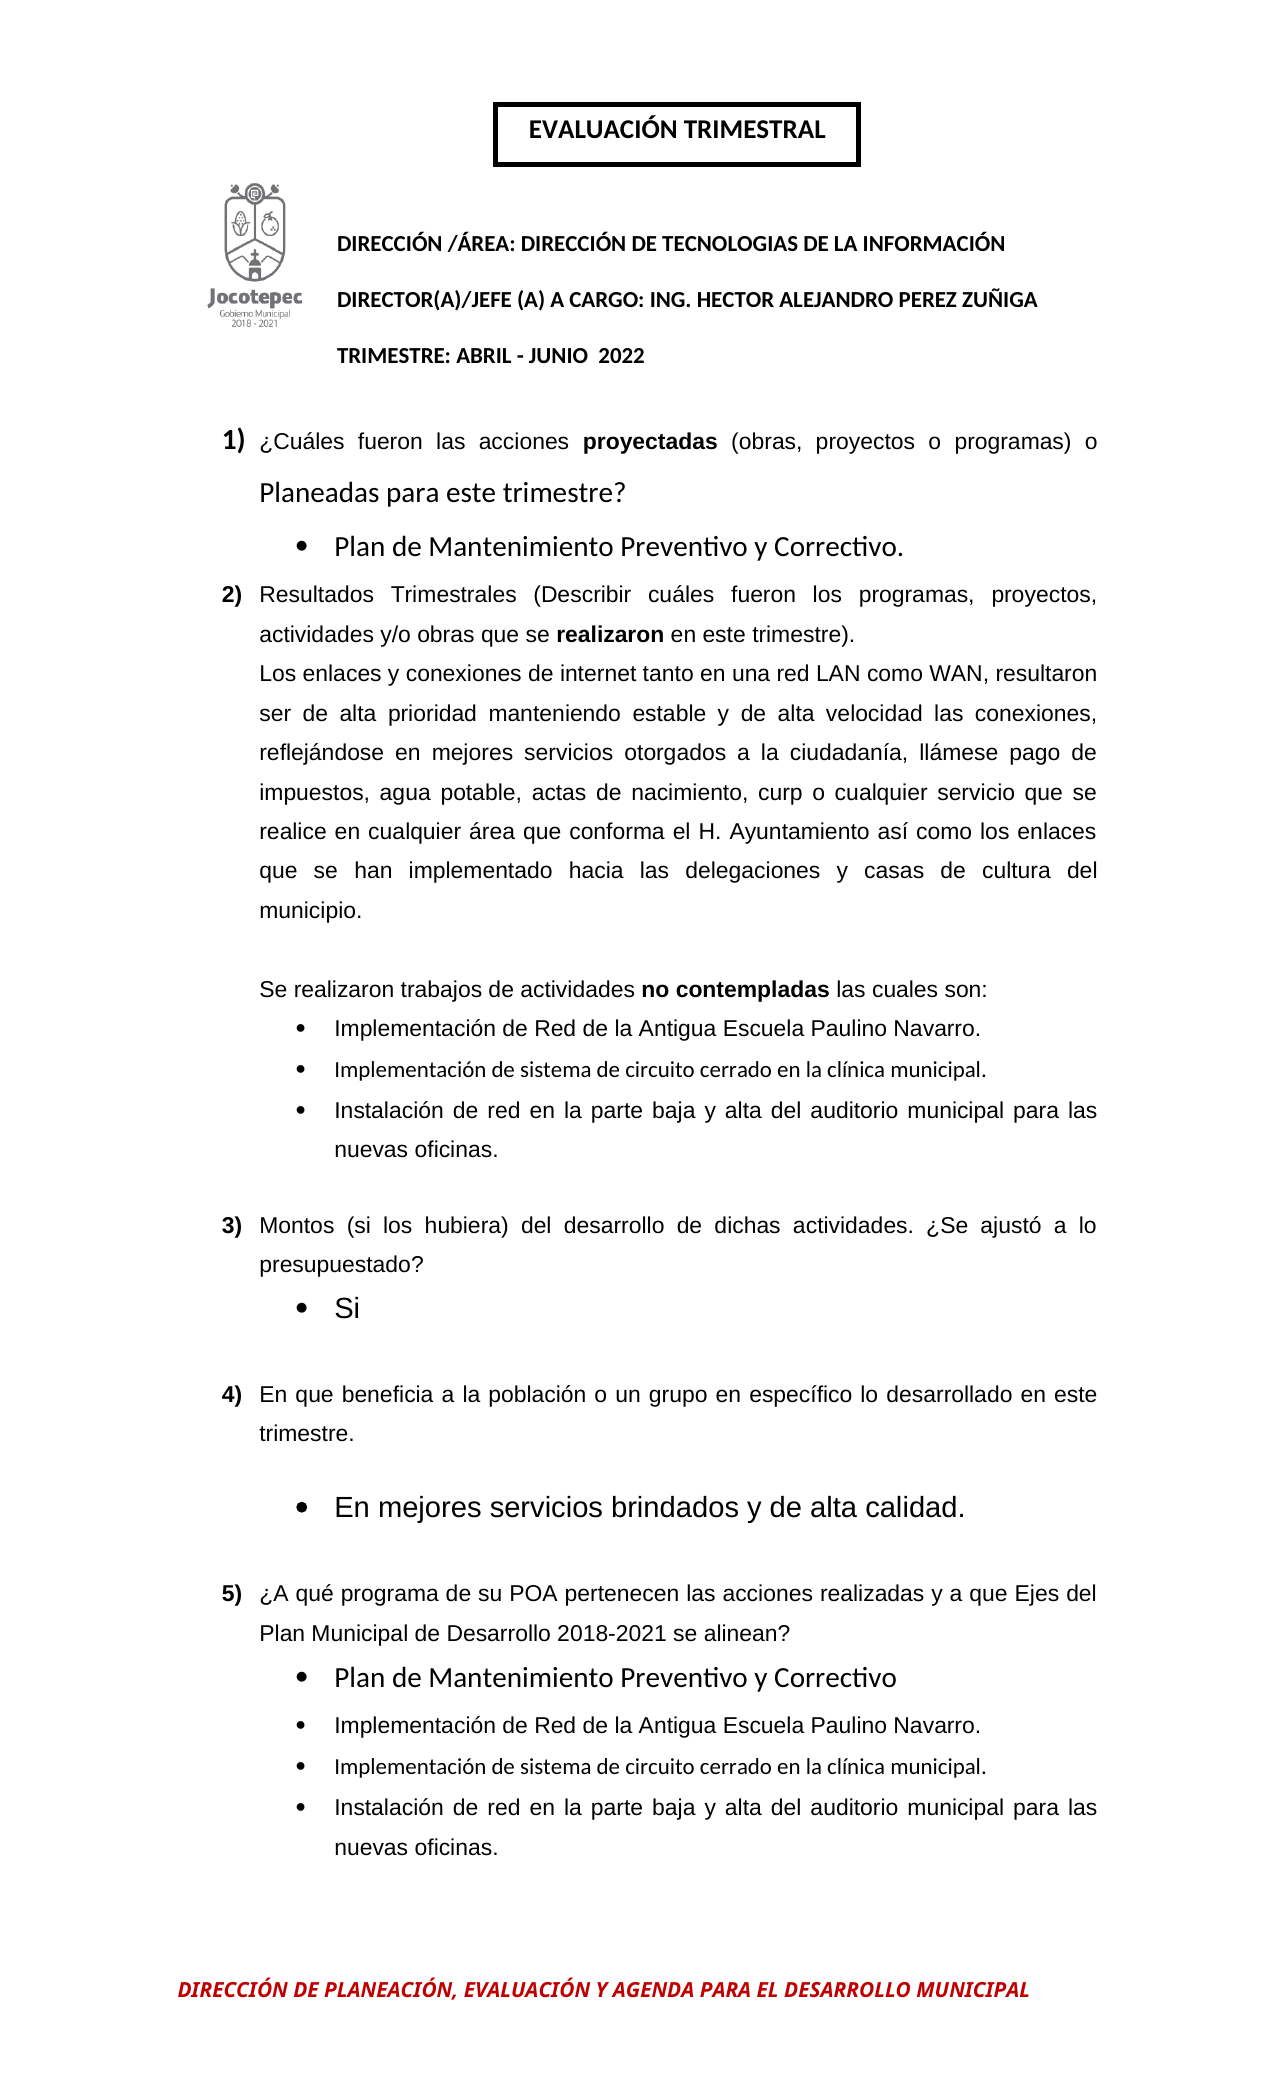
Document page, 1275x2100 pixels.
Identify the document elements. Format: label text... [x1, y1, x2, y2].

list Plan de Mantenimiento Preventivo y Correctivo. [297, 528, 1098, 563]
list Implementación de Red de la Antigua Escuela Paulino Navarro. [297, 1712, 1098, 1739]
list ¿A qué programa de su POA pertenecen las acciones realizadas y a que Ejes del Plan Municipal de Desarrollo 2018-2021 se alinean? [222, 1580, 1098, 1646]
list Implementación de Red de la Antigua Escuela Paulino Navarro. [297, 1015, 1098, 1042]
list Implementación de sistema de circuito cerrado en la clínica municipal. [297, 1752, 1098, 1780]
list Se realizaron trabajos de actividades no contempladas las cuales son: [259, 976, 1098, 1002]
list Si [297, 1291, 1098, 1324]
list Resultados Trimestrales (Describir cuáles fueron los programas, proyectos, actividades y/o obras que se realizaron en este trimestre). [222, 581, 1098, 647]
picture [182, 147, 327, 351]
list Los enlaces y conexiones de internet tanto en una red LAN como WAN, resultaron ser de alta prioridad manteniendo estable y de alta velocidad las conexiones, reflejándose en mejores servicios otorgados a la ciudadanía, llámese pago de impuestos, agua potable, actas de nacimiento, curp o cualquier servicio que se realice en cualquier área que conforma el H. Ayuntamiento así como los enlaces que se han implementado hacia las delegaciones y casas de cultura del municipio. [259, 660, 1098, 923]
list Instalación de red en la parte baja y alta del auditorio municipal para las nuevas oficinas. [297, 1794, 1098, 1860]
list ¿Cuáles fueron las acciones proyectadas (obras, proyectos o programas) o Planeadas para este trimestre? [222, 421, 1098, 510]
list Instalación de red en la parte baja y alta del auditorio municipal para las nuevas oficinas. [297, 1097, 1098, 1163]
list En mejores servicios brindados y de alta calidad. [297, 1490, 1098, 1524]
list Montos (si los hubiera) del desarrollo de dichas actividades. ¿Se ajustó a lo presupuestado? [222, 1212, 1098, 1278]
list Plan de Mantenimiento Preventivo y Correctivo [297, 1659, 1098, 1695]
list Implementación de sistema de circuito cerrado en la clínica municipal. [297, 1055, 1098, 1083]
list En que beneficia a la población o un grupo en específico lo desarrollado en este trimestre. [222, 1381, 1098, 1447]
